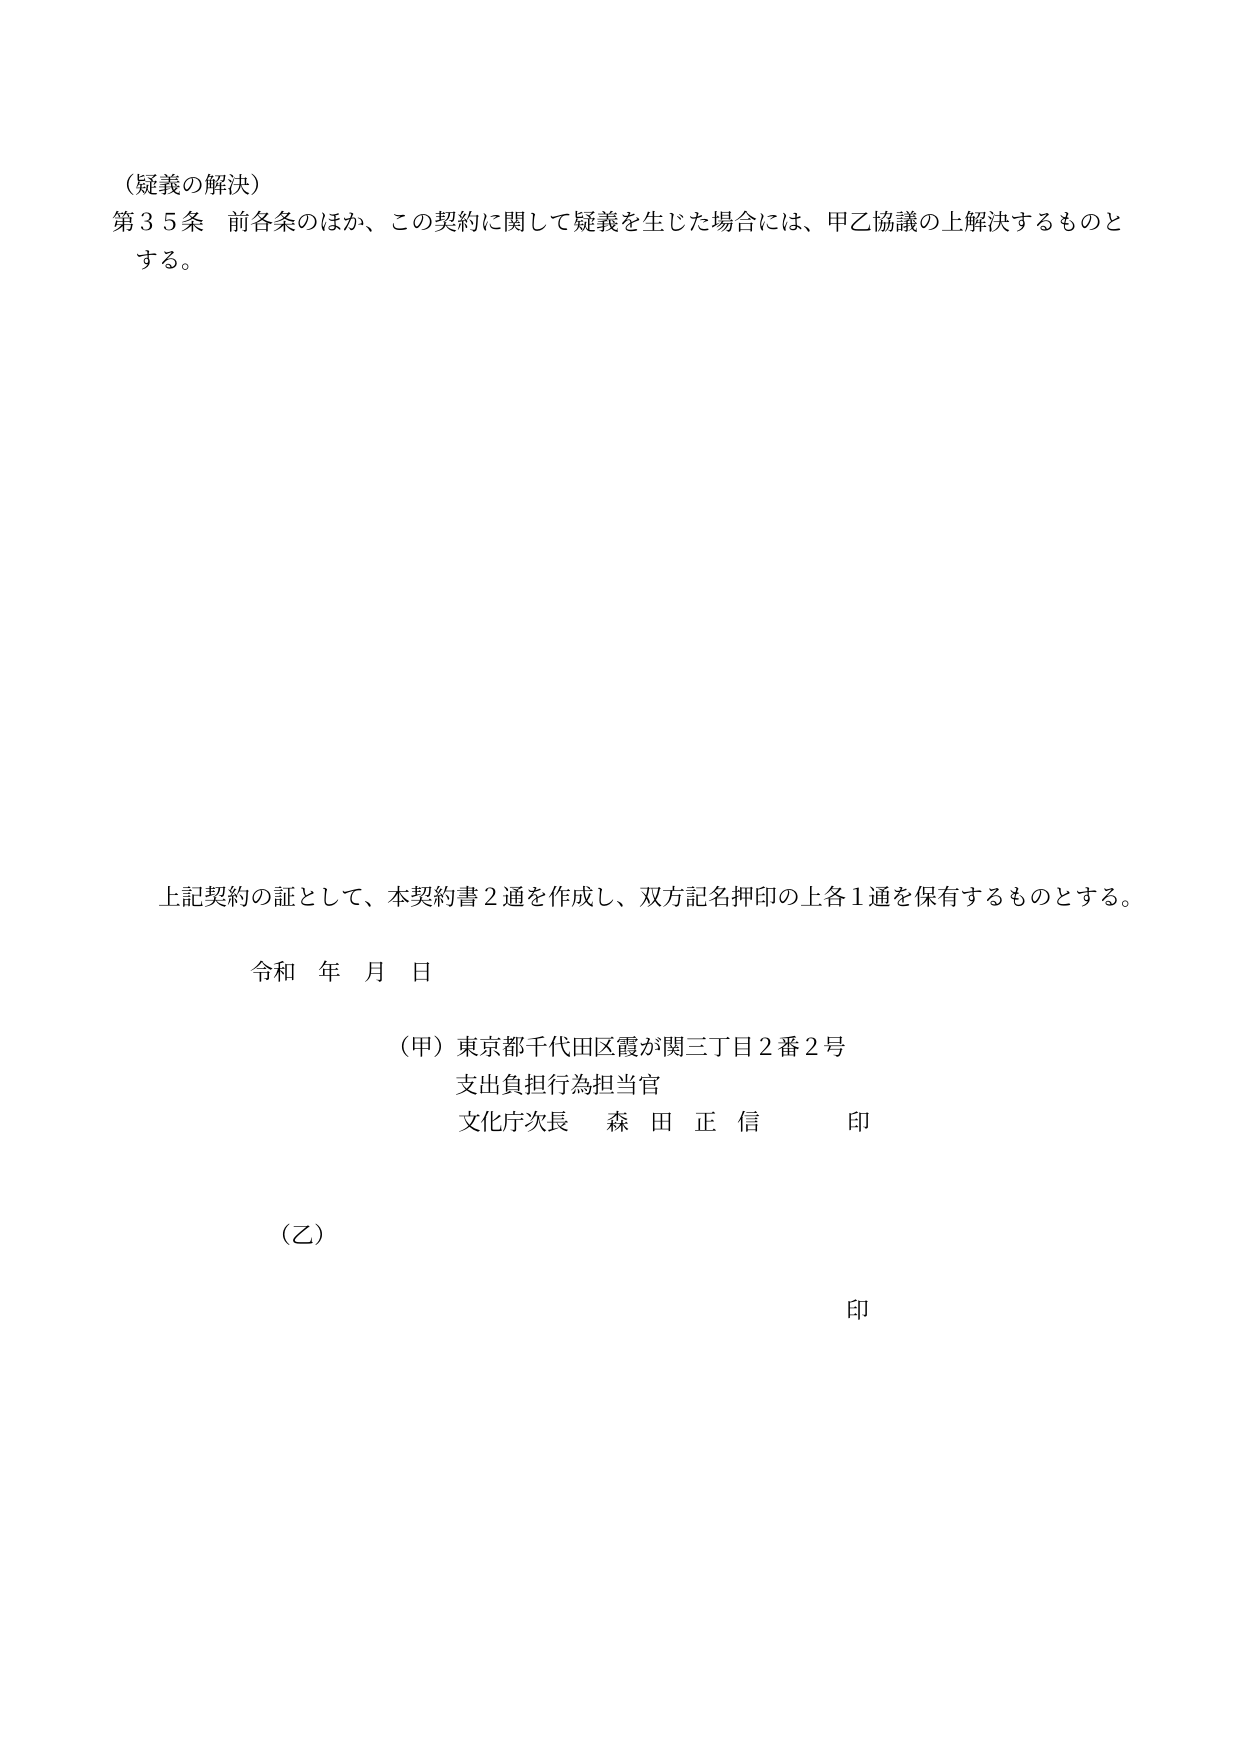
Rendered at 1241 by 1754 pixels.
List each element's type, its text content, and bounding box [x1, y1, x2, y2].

text （甲）東京都千代田区霞が関三丁目２番２号 [112, 1027, 1128, 1064]
text 第３５条 前各条のほか、この契約に関して疑義を生じた場合には、甲乙協議の上解決するものとする。 [112, 202, 1128, 277]
text 印 [112, 1289, 1036, 1327]
text 支出負担行為担当官 [375, 1064, 1128, 1102]
text 文化庁次長 森 田 正 信 印 [333, 1102, 1128, 1139]
text （乙） [112, 1214, 1128, 1252]
text （疑義の解決） [112, 164, 1128, 202]
text 令和 年 月 日 [112, 952, 1128, 989]
text 上記契約の証として、本契約書２通を作成し、双方記名押印の上各１通を保有するものとする。 [112, 877, 1128, 914]
